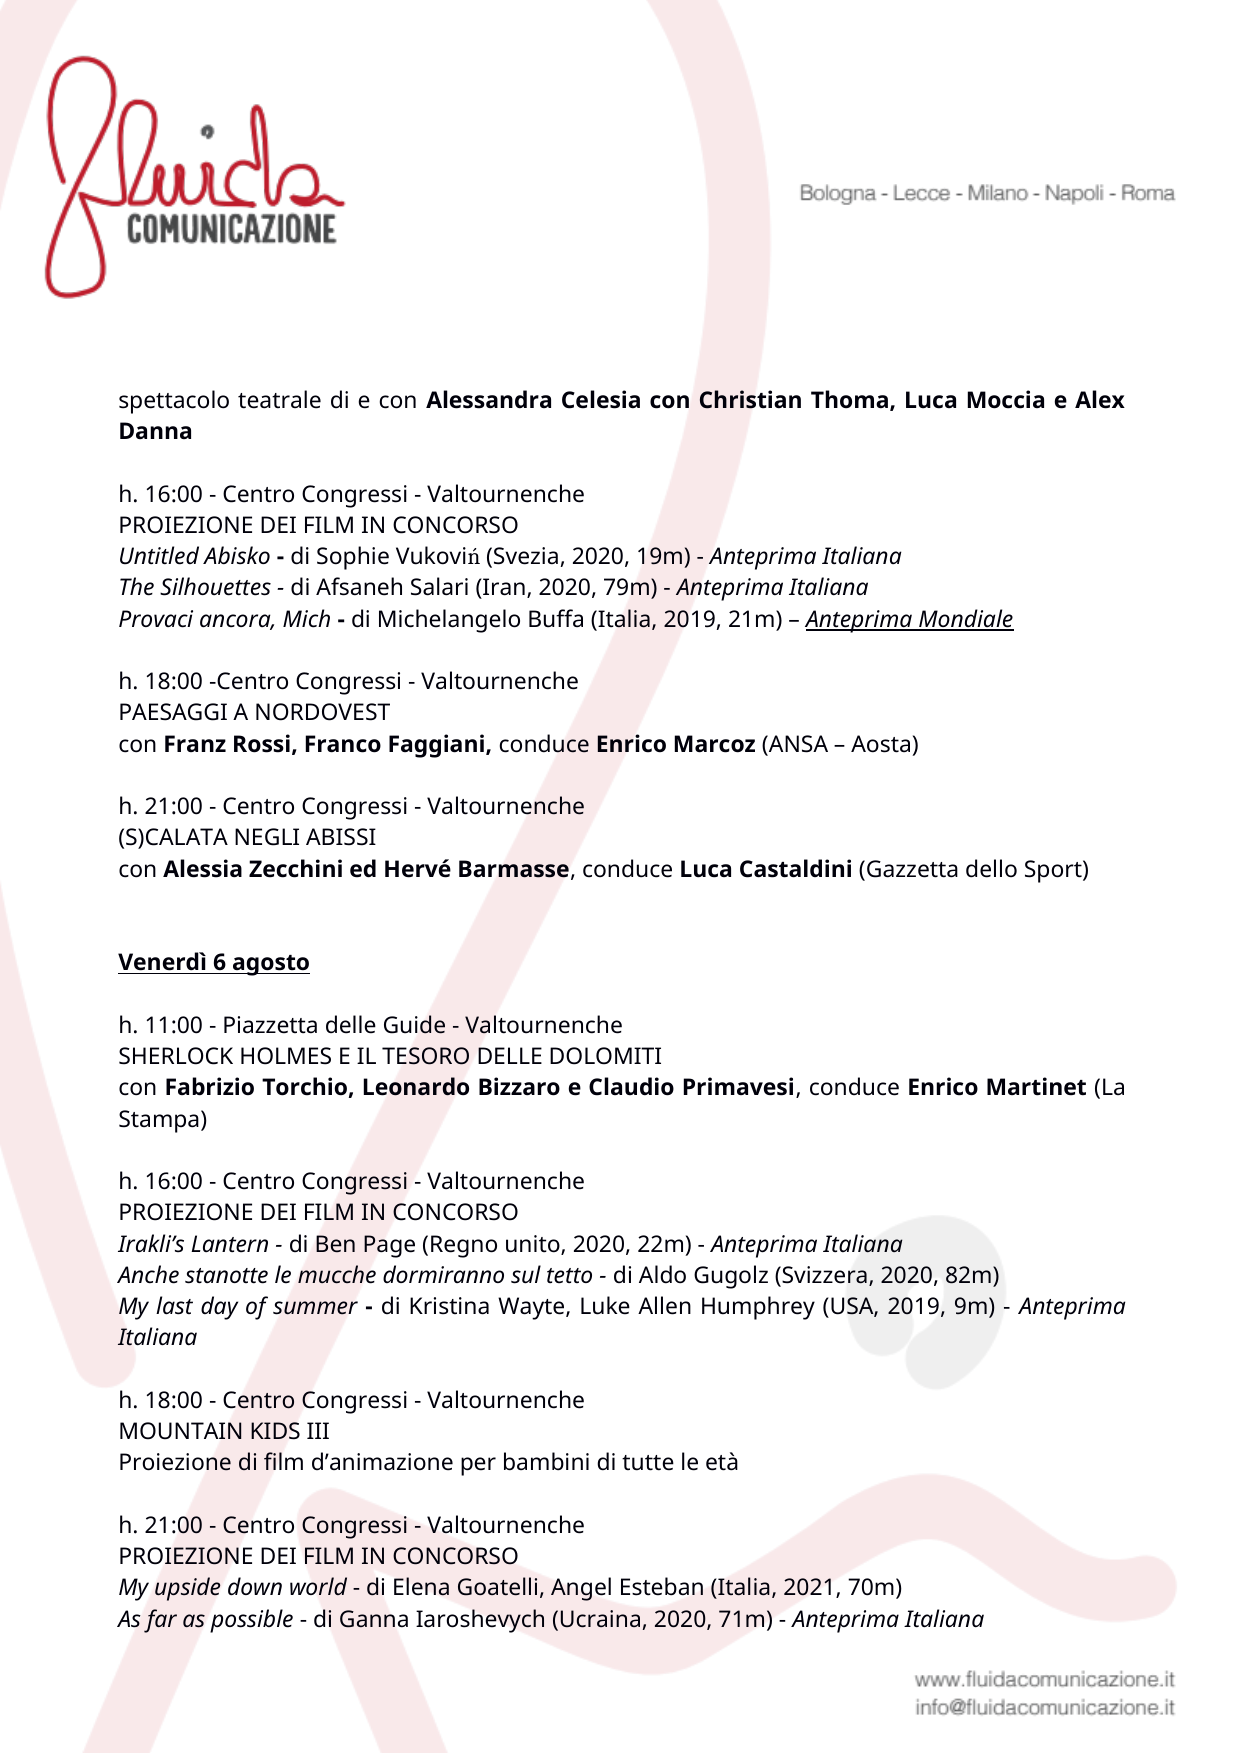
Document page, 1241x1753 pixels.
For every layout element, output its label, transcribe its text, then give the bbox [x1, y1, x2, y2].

text Venerdì 6 agosto [118, 946, 1126, 978]
text con Alessia Zecchini ed Hervé Barmasse, conduce Luca Castaldini (Gazzetta dello Sport) [118, 853, 1126, 884]
text h. 21:00 - Centro Congressi - Valtournenche [118, 1509, 1126, 1540]
text The Silhouettes - di Afsaneh Salari (Iran, 2020, 79m) - Anteprima Italiana [118, 571, 1126, 603]
text con Franz Rossi, Franco Faggiani, conduce Enrico Marcoz (ANSA – Aosta) [118, 728, 1126, 759]
text PROIEZIONE DEI FILM IN CONCORSO [118, 1196, 1126, 1228]
text Untitled Abisko - di Sophie Vukoviń (Svezia, 2020, 19m) - Anteprima Italiana [118, 540, 1126, 571]
text h. 18:00 -Centro Congressi - Valtournenche [118, 665, 1126, 696]
text My upside down world - di Elena Goatelli, Angel Esteban (Italia, 2021, 70m) [118, 1571, 1126, 1603]
text h. 21:00 - Centro Congressi - Valtournenche [118, 790, 1126, 821]
text con Fabrizio Torchio, Leonardo Bizzaro e Claudio Primavesi, conduce Enrico Martinet (La Stampa) [118, 1071, 1126, 1134]
text Anche stanotte le mucche dormiranno sul tetto - di Aldo Gugolz (Svizzera, 2020, 82m) [118, 1259, 1126, 1290]
text Provaci ancora, Mich - di Michelangelo Buffa (Italia, 2019, 21m) – Anteprima Mondiale [118, 603, 1126, 634]
text Irakli’s Lantern - di Ben Page (Regno unito, 2020, 22m) - Anteprima Italiana [118, 1228, 1126, 1259]
text h. 18:00 - Centro Congressi - Valtournenche [118, 1384, 1126, 1415]
text My last day of summer - di Kristina Wayte, Luke Allen Humphrey (USA, 2019, 9m) - Anteprima Italiana [118, 1290, 1126, 1353]
text h. 16:00 - Centro Congressi - Valtournenche [118, 1165, 1126, 1196]
text PROIEZIONE DEI FILM IN CONCORSO [118, 1540, 1126, 1571]
text PAESAGGI A NORDOVEST [118, 696, 1126, 728]
text SHERLOCK HOLMES E IL TESORO DELLE DOLOMITI [118, 1040, 1126, 1071]
text MOUNTAIN KIDS III [118, 1415, 1126, 1446]
text As far as possible - di Ganna Iaroshevych (Ucraina, 2020, 71m) - Anteprima Italiana [118, 1603, 1126, 1634]
text Proiezione di film d’animazione per bambini di tutte le età [118, 1446, 1126, 1478]
text h. 11:00 - Piazzetta delle Guide - Valtournenche [118, 1009, 1126, 1040]
text spettacolo teatrale di e con Alessandra Celesia con Christian Thoma, Luca Moccia e Alex Danna [118, 384, 1126, 446]
text h. 16:00 - Centro Congressi - Valtournenche [118, 478, 1126, 509]
text (S)CALATA NEGLI ABISSI [118, 821, 1126, 853]
text PROIEZIONE DEI FILM IN CONCORSO [118, 509, 1126, 540]
